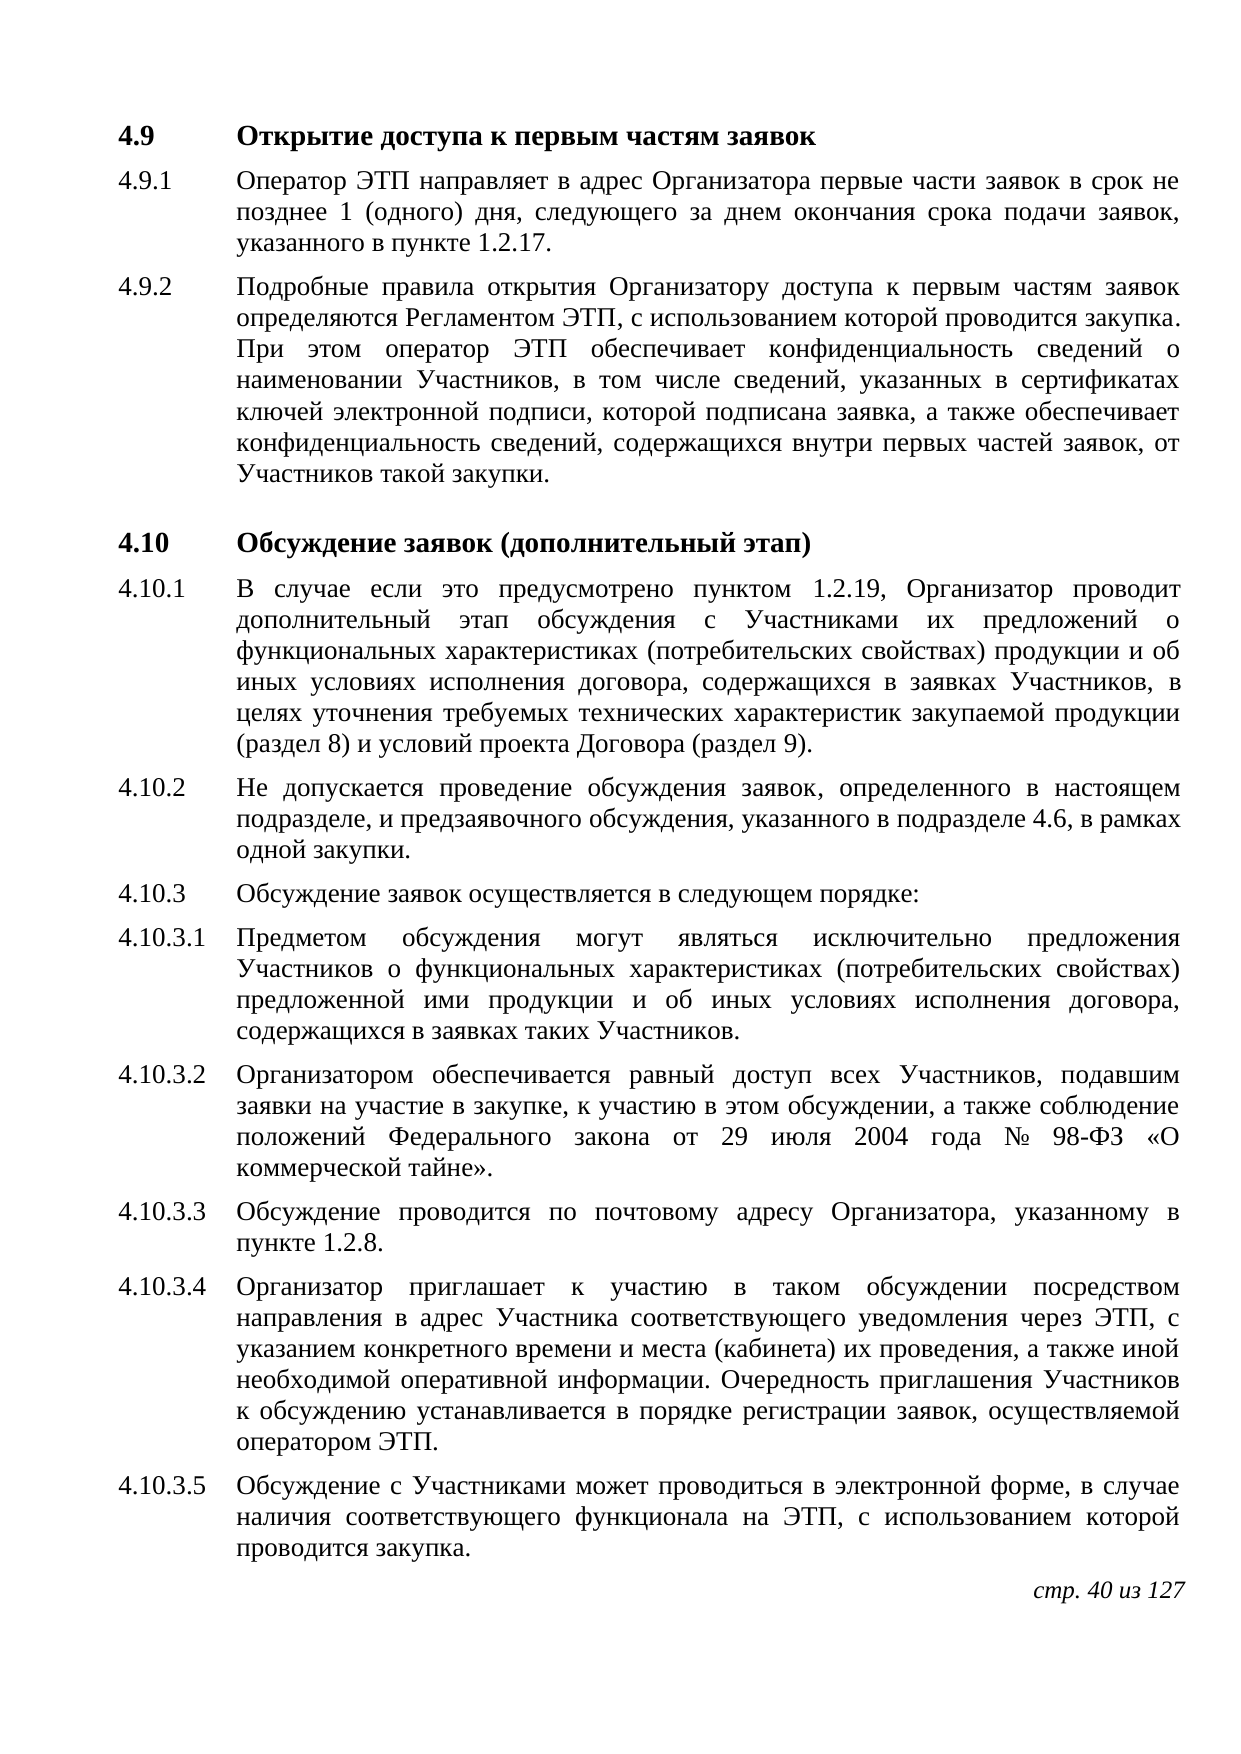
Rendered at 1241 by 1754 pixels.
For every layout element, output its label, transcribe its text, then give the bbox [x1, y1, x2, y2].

text Подробные правила открытия Организатору доступа к первым частям заявок определяются Регламентом ЭТП, с использованием которой проводится закупка. При этом оператор ЭТП обеспечивает конфиденциальность сведений о наименовании Участников, в том числе сведений, указанных в сертификатах ключей электронной подписи, которой подписана заявка, а также обеспечивает конфиденциальность сведений, содержащихся внутри первых частей заявок, от Участников такой закупки. [118, 270, 1181, 488]
text Обсуждение с Участниками может проводиться в электронной форме, в случае наличия соответствующего функционала на ЭТП, с использованием которой проводится закупка. [118, 1469, 1181, 1562]
text Оператор ЭТП направляет в адрес Организатора первые части заявок в срок не позднее 1 (одного) дня, следующего за днем окончания срока подачи заявок, указанного в пункте 1.2.17. [118, 164, 1181, 258]
text Организатором обеспечивается равный доступ всех Участников, подавшим заявки на участие в закупке, к участию в этом обсуждении, а также соблюдение положений Федерального закона от 29 июля 2004 года № 98-ФЗ «О коммерческой тайне». [118, 1058, 1181, 1182]
text В случае если это предусмотрено пунктом 1.2.19, Организатор проводит дополнительный этап обсуждения с Участниками их предложений о функциональных характеристиках (потребительских свойствах) продукции и об иных условиях исполнения договора, содержащихся в заявках Участников, в целях уточнения требуемых технических характеристик закупаемой продукции (раздел 8) и условий проекта Договора (раздел 9). [118, 572, 1181, 758]
subtitle Обсуждение заявок (дополнительный этап) [118, 526, 1181, 559]
text Обсуждение заявок осуществляется в следующем порядке: [118, 877, 1181, 908]
text Организатор приглашает к участию в таком обсуждении посредством направления в адрес Участника соответствующего уведомления через ЭТП, с указанием конкретного времени и места (кабинета) их проведения, а также иной необходимой оперативной информации. Очередность приглашения Участников к обсуждению устанавливается в порядке регистрации заявок, осуществляемой оператором ЭТП. [118, 1269, 1181, 1456]
subtitle Открытие доступа к первым частям заявок [118, 118, 1181, 152]
text Не допускается проведение обсуждения заявок, определенного в настоящем подразделе, и предзаявочного обсуждения, указанного в подразделе 4.6, в рамках одной закупки. [118, 771, 1181, 864]
text Предметом обсуждения могут являться исключительно предложения Участников о функциональных характеристиках (потребительских свойствах) предложенной ими продукции и об иных условиях исполнения договора, содержащихся в заявках таких Участников. [118, 921, 1181, 1045]
text Обсуждение проводится по почтовому адресу Организатора, указанному в пункте 1.2.8. [118, 1195, 1181, 1257]
